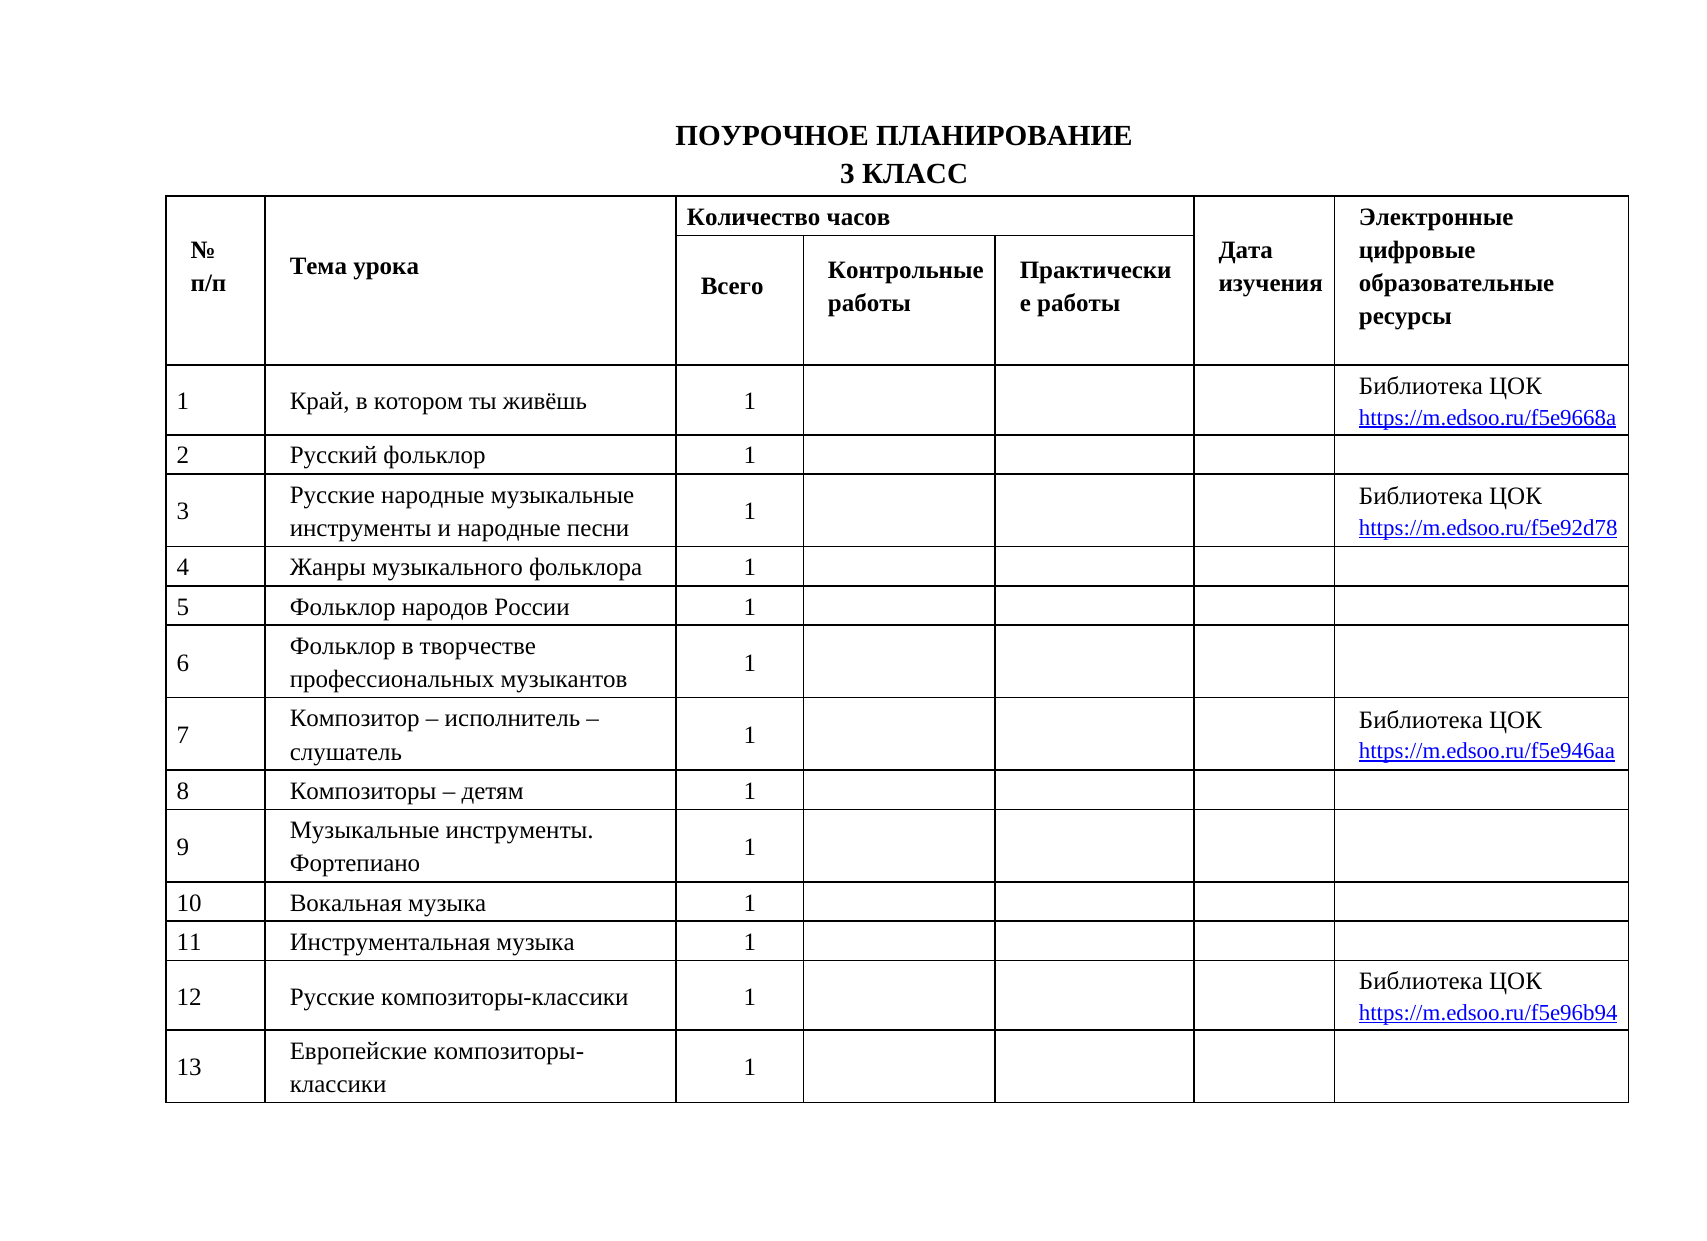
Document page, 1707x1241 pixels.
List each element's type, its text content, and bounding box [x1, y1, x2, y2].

table_cell 11 [167, 922, 264, 960]
table_cell [1195, 366, 1334, 434]
table_cell 1 [677, 698, 803, 769]
table_cell 4 [167, 547, 264, 585]
table_cell [1335, 922, 1628, 960]
table_cell 1 [677, 771, 803, 808]
table_cell [804, 771, 994, 808]
table_cell [804, 883, 994, 920]
table_cell Фольклор в творчестве профессиональных музыкантов [266, 626, 675, 697]
table_cell [804, 961, 994, 1029]
table_cell 9 [167, 810, 264, 881]
table_cell 1 [677, 922, 803, 960]
table_cell [1195, 883, 1334, 920]
table_cell 1 [677, 587, 803, 624]
table_cell Композитор – исполнитель – слушатель [266, 698, 675, 769]
table_cell 1 [677, 961, 803, 1029]
table_cell [1195, 771, 1334, 808]
table_cell 1 [677, 547, 803, 585]
table_cell 12 [167, 961, 264, 1029]
table_cell Русский фольклор [266, 436, 675, 473]
table_cell 10 [167, 883, 264, 920]
table_cell [1195, 961, 1334, 1029]
table_cell Русские народные музыкальные инструменты и народные песни [266, 475, 675, 546]
table_cell [1335, 771, 1628, 808]
table_cell [996, 883, 1193, 920]
table_cell [996, 366, 1193, 434]
table_cell [804, 475, 994, 546]
table_cell [1195, 436, 1334, 473]
table_cell Фольклор народов России [266, 587, 675, 624]
table_cell [996, 1031, 1193, 1102]
table_header № п/п [167, 197, 264, 364]
table_cell Практические работы [996, 236, 1193, 364]
table_cell [1335, 1031, 1628, 1102]
table_cell [804, 1031, 994, 1102]
table_header Дата изучения [1195, 197, 1334, 364]
table_cell 8 [167, 771, 264, 808]
table_cell [1335, 810, 1628, 881]
table_cell [804, 922, 994, 960]
table_cell [996, 961, 1193, 1029]
table_cell Инструментальная музыка [266, 922, 675, 960]
table_cell 13 [167, 1031, 264, 1102]
table_cell Жанры музыкального фольклора [266, 547, 675, 585]
table_cell 1 [677, 626, 803, 697]
table_cell [1195, 587, 1334, 624]
table_cell [996, 587, 1193, 624]
table_cell Контрольные работы [804, 236, 994, 364]
table_cell 1 [677, 366, 803, 434]
table_cell [804, 436, 994, 473]
table_cell [804, 810, 994, 881]
table_cell [1335, 883, 1628, 920]
table_cell [996, 810, 1193, 881]
table_cell 3 [167, 475, 264, 546]
table_cell [996, 436, 1193, 473]
table_cell 6 [167, 626, 264, 697]
table_cell 7 [167, 698, 264, 769]
table_cell 5 [167, 587, 264, 624]
table_cell [1195, 475, 1334, 546]
table_cell [1335, 587, 1628, 624]
table_cell [996, 626, 1193, 697]
table_header Количество часов [677, 197, 1193, 234]
text 3 КЛАСС [190, 157, 1618, 190]
table_cell Вокальная музыка [266, 883, 675, 920]
table_cell Библиотека ЦОК https://m.edsoo.ru/f5e92d78 [1335, 475, 1628, 546]
table_cell [804, 698, 994, 769]
table_header Электронные цифровые образовательные ресурсы [1335, 197, 1628, 364]
table_cell [1195, 547, 1334, 585]
table_cell 1 [677, 475, 803, 546]
table_cell Музыкальные инструменты. Фортепиано [266, 810, 675, 881]
table_cell [996, 698, 1193, 769]
table_cell Всего [677, 236, 803, 364]
text ПОУРОЧНОЕ ПЛАНИРОВАНИЕ [190, 118, 1618, 152]
table_cell [1335, 626, 1628, 697]
table_cell [1195, 810, 1334, 881]
table_cell Композиторы – детям [266, 771, 675, 808]
table_cell [1195, 1031, 1334, 1102]
table_cell [996, 922, 1193, 960]
table_cell [1195, 626, 1334, 697]
table_cell [1195, 698, 1334, 769]
table_cell [804, 587, 994, 624]
table_cell [804, 366, 994, 434]
table_header Тема урока [266, 197, 675, 364]
table_cell [1195, 922, 1334, 960]
table_cell [996, 475, 1193, 546]
table_cell Библиотека ЦОК https://m.edsoo.ru/f5e96b94 [1335, 961, 1628, 1029]
table_cell 1 [677, 810, 803, 881]
table_cell 2 [167, 436, 264, 473]
table_cell [804, 626, 994, 697]
table_cell Библиотека ЦОК https://m.edsoo.ru/f5e9668a [1335, 366, 1628, 434]
table_cell Русские композиторы-классики [266, 961, 675, 1029]
table_cell 1 [677, 1031, 803, 1102]
table_cell [996, 547, 1193, 585]
table_cell [1335, 547, 1628, 585]
table_cell Европейские композиторы-классики [266, 1031, 675, 1102]
table_cell 1 [677, 883, 803, 920]
table_cell 1 [167, 366, 264, 434]
table_cell 1 [677, 436, 803, 473]
table_cell [1335, 436, 1628, 473]
table_cell Край, в котором ты живёшь [266, 366, 675, 434]
table_cell [804, 547, 994, 585]
table_cell Библиотека ЦОК https://m.edsoo.ru/f5e946aa [1335, 698, 1628, 769]
table_cell [996, 771, 1193, 808]
